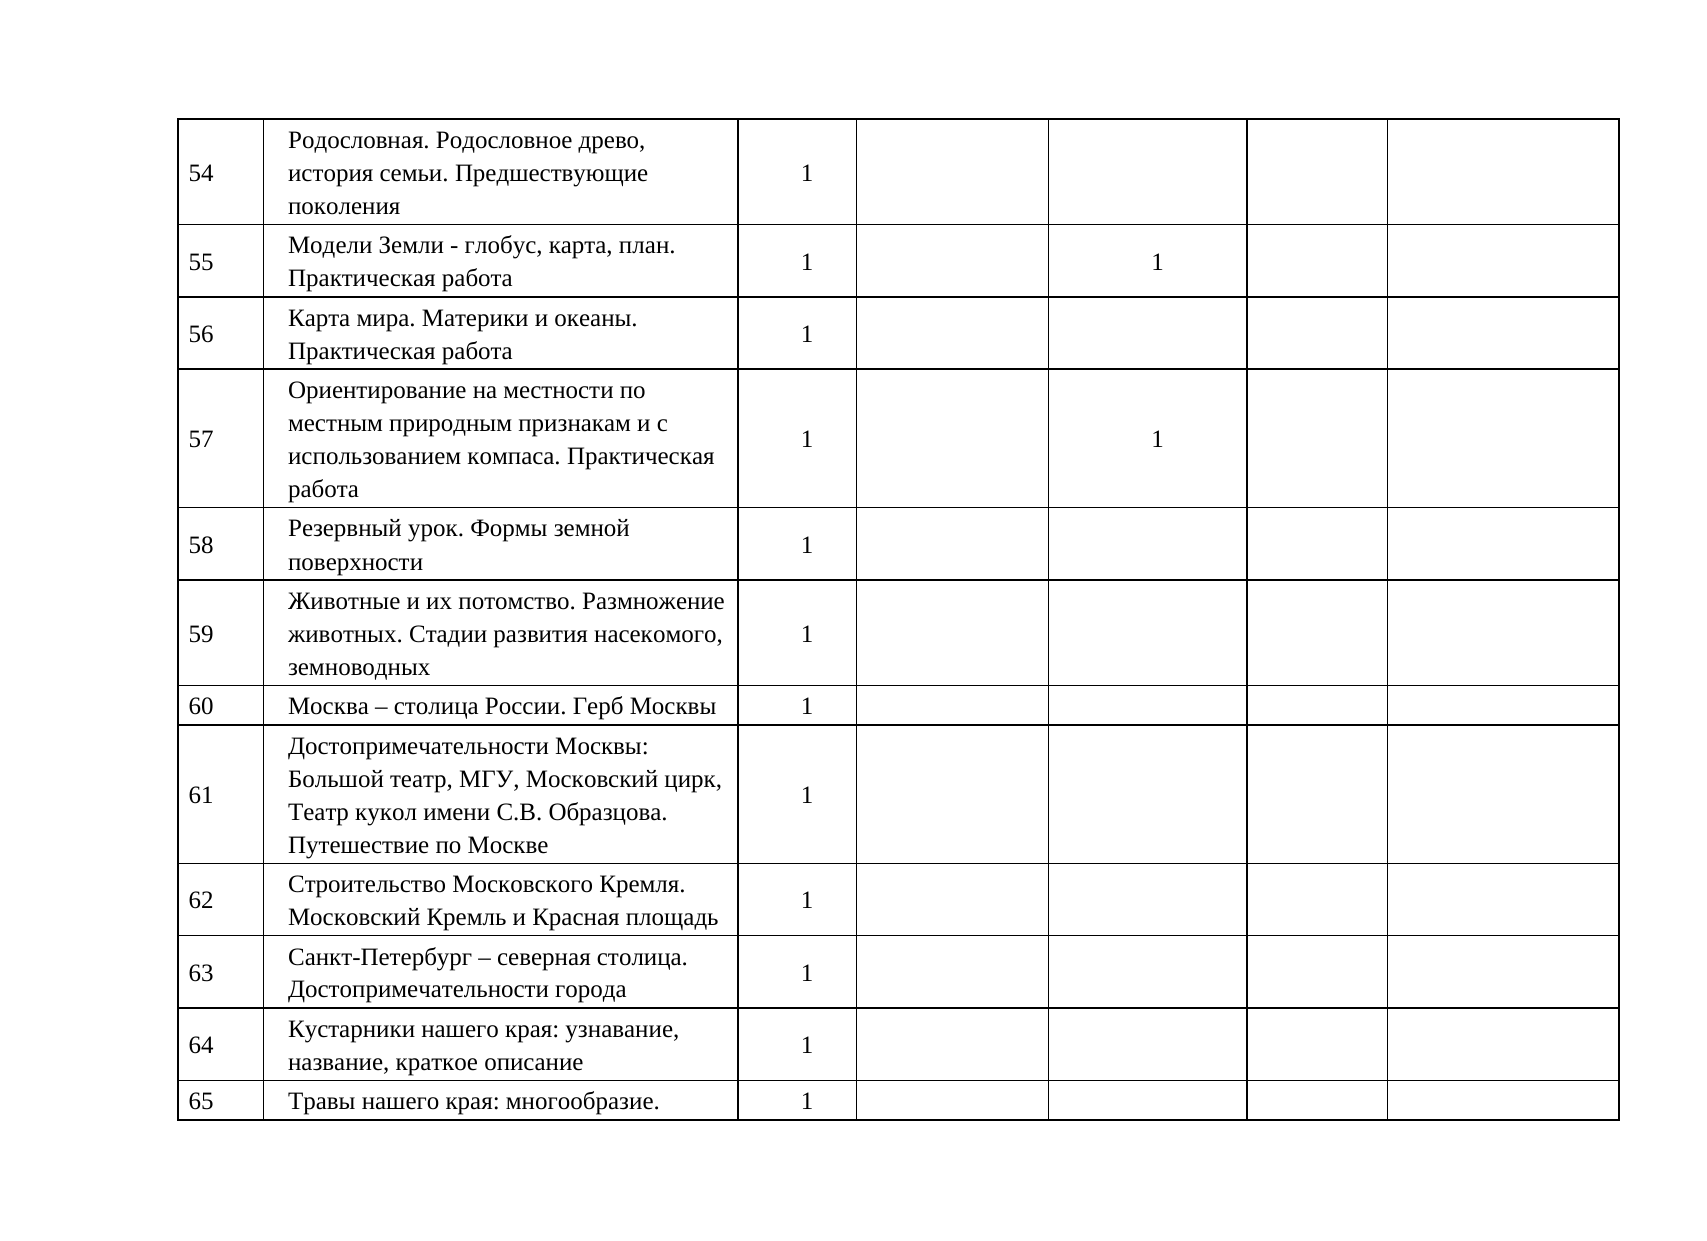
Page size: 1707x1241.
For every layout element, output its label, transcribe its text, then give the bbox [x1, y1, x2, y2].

table_cell [1388, 581, 1618, 684]
table_cell 55 [179, 225, 263, 296]
table_cell [1049, 726, 1246, 862]
table_cell 65 [179, 1081, 263, 1119]
table_cell [857, 120, 1048, 223]
table_cell [1049, 936, 1246, 1007]
table_cell 57 [179, 370, 263, 507]
table_cell [857, 936, 1048, 1007]
table_cell Модели Земли - глобус, карта, план. Практическая работа [264, 225, 737, 296]
table_cell Москва ‒ столица России. Герб Москвы [264, 686, 737, 724]
table_cell [1388, 298, 1618, 368]
table_cell [1248, 936, 1387, 1007]
table_cell [1248, 1081, 1387, 1119]
table_cell Санкт-Петербург ‒ северная столица. Достопримечательности города [264, 936, 737, 1007]
table_cell Карта мира. Материки и океаны. Практическая работа [264, 298, 737, 368]
table_cell [857, 1009, 1048, 1079]
table_cell [1248, 686, 1387, 724]
table_cell 54 [179, 120, 263, 223]
table_cell 1 [739, 225, 856, 296]
table_cell [1388, 864, 1618, 935]
table_cell [1049, 1009, 1246, 1079]
table_cell [857, 864, 1048, 935]
table_cell Достопримечательности Москвы: Большой театр, МГУ, Московский цирк, Театр кукол имени С.В. Образцова. Путешествие по Москве [264, 726, 737, 862]
table_cell [857, 370, 1048, 507]
table_cell 1 [739, 581, 856, 684]
table_cell [1049, 120, 1246, 223]
table_cell 1 [739, 120, 856, 223]
table_cell [1049, 508, 1246, 579]
table_cell [1388, 1081, 1618, 1119]
table_cell Резервный урок. Формы земной поверхности [264, 508, 737, 579]
table_cell [1248, 120, 1387, 223]
table_cell 1 [739, 726, 856, 862]
table_cell 1 [739, 936, 856, 1007]
table_cell 1 [739, 370, 856, 507]
table_cell [857, 726, 1048, 862]
table_cell [1388, 1009, 1618, 1079]
table_cell [1388, 508, 1618, 579]
table_cell 1 [739, 686, 856, 724]
table_cell [1248, 864, 1387, 935]
table_cell 58 [179, 508, 263, 579]
table_cell [857, 1081, 1048, 1119]
table_cell Родословная. Родословное древо, история семьи. Предшествующие поколения [264, 120, 737, 223]
table_cell 63 [179, 936, 263, 1007]
table_cell [1049, 298, 1246, 368]
table_cell 1 [739, 1009, 856, 1079]
table_cell [1049, 864, 1246, 935]
table_cell [1049, 686, 1246, 724]
table_cell [857, 581, 1048, 684]
table_cell 62 [179, 864, 263, 935]
table_cell 1 [1049, 225, 1246, 296]
table_cell [857, 225, 1048, 296]
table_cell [264, 1081, 737, 1119]
table_cell 61 [179, 726, 263, 862]
table_cell [1388, 370, 1618, 507]
table_cell 1 [739, 508, 856, 579]
table_cell 1 [739, 298, 856, 368]
table_cell 59 [179, 581, 263, 684]
table_cell [1049, 1081, 1246, 1119]
table_cell [1248, 726, 1387, 862]
table_cell [1248, 508, 1387, 579]
table_cell 1 [739, 1081, 856, 1119]
table_cell [1248, 370, 1387, 507]
table_cell 64 [179, 1009, 263, 1079]
table_cell Ориентирование на местности по местным природным признакам и с использованием компаса. Практическая работа [264, 370, 737, 507]
table_cell Кустарники нашего края: узнавание, название, краткое описание [264, 1009, 737, 1079]
table_cell Строительство Московского Кремля. Московский Кремль и Красная площадь [264, 864, 737, 935]
table_cell [857, 686, 1048, 724]
table_cell 1 [1049, 370, 1246, 507]
table_cell 60 [179, 686, 263, 724]
table_cell [1388, 225, 1618, 296]
table_cell [1388, 936, 1618, 1007]
table_cell [857, 298, 1048, 368]
table_cell [1248, 581, 1387, 684]
table_cell [857, 508, 1048, 579]
table_cell [1388, 726, 1618, 862]
table_cell 1 [739, 864, 856, 935]
table_cell [1248, 225, 1387, 296]
table_cell Животные и их потомство. Размножение животных. Стадии развития насекомого, земноводных [264, 581, 737, 684]
table_cell [1248, 298, 1387, 368]
table_cell [1388, 120, 1618, 223]
table_cell [1248, 1009, 1387, 1079]
table_cell [1049, 581, 1246, 684]
table_cell [1388, 686, 1618, 724]
table_cell 56 [179, 298, 263, 368]
